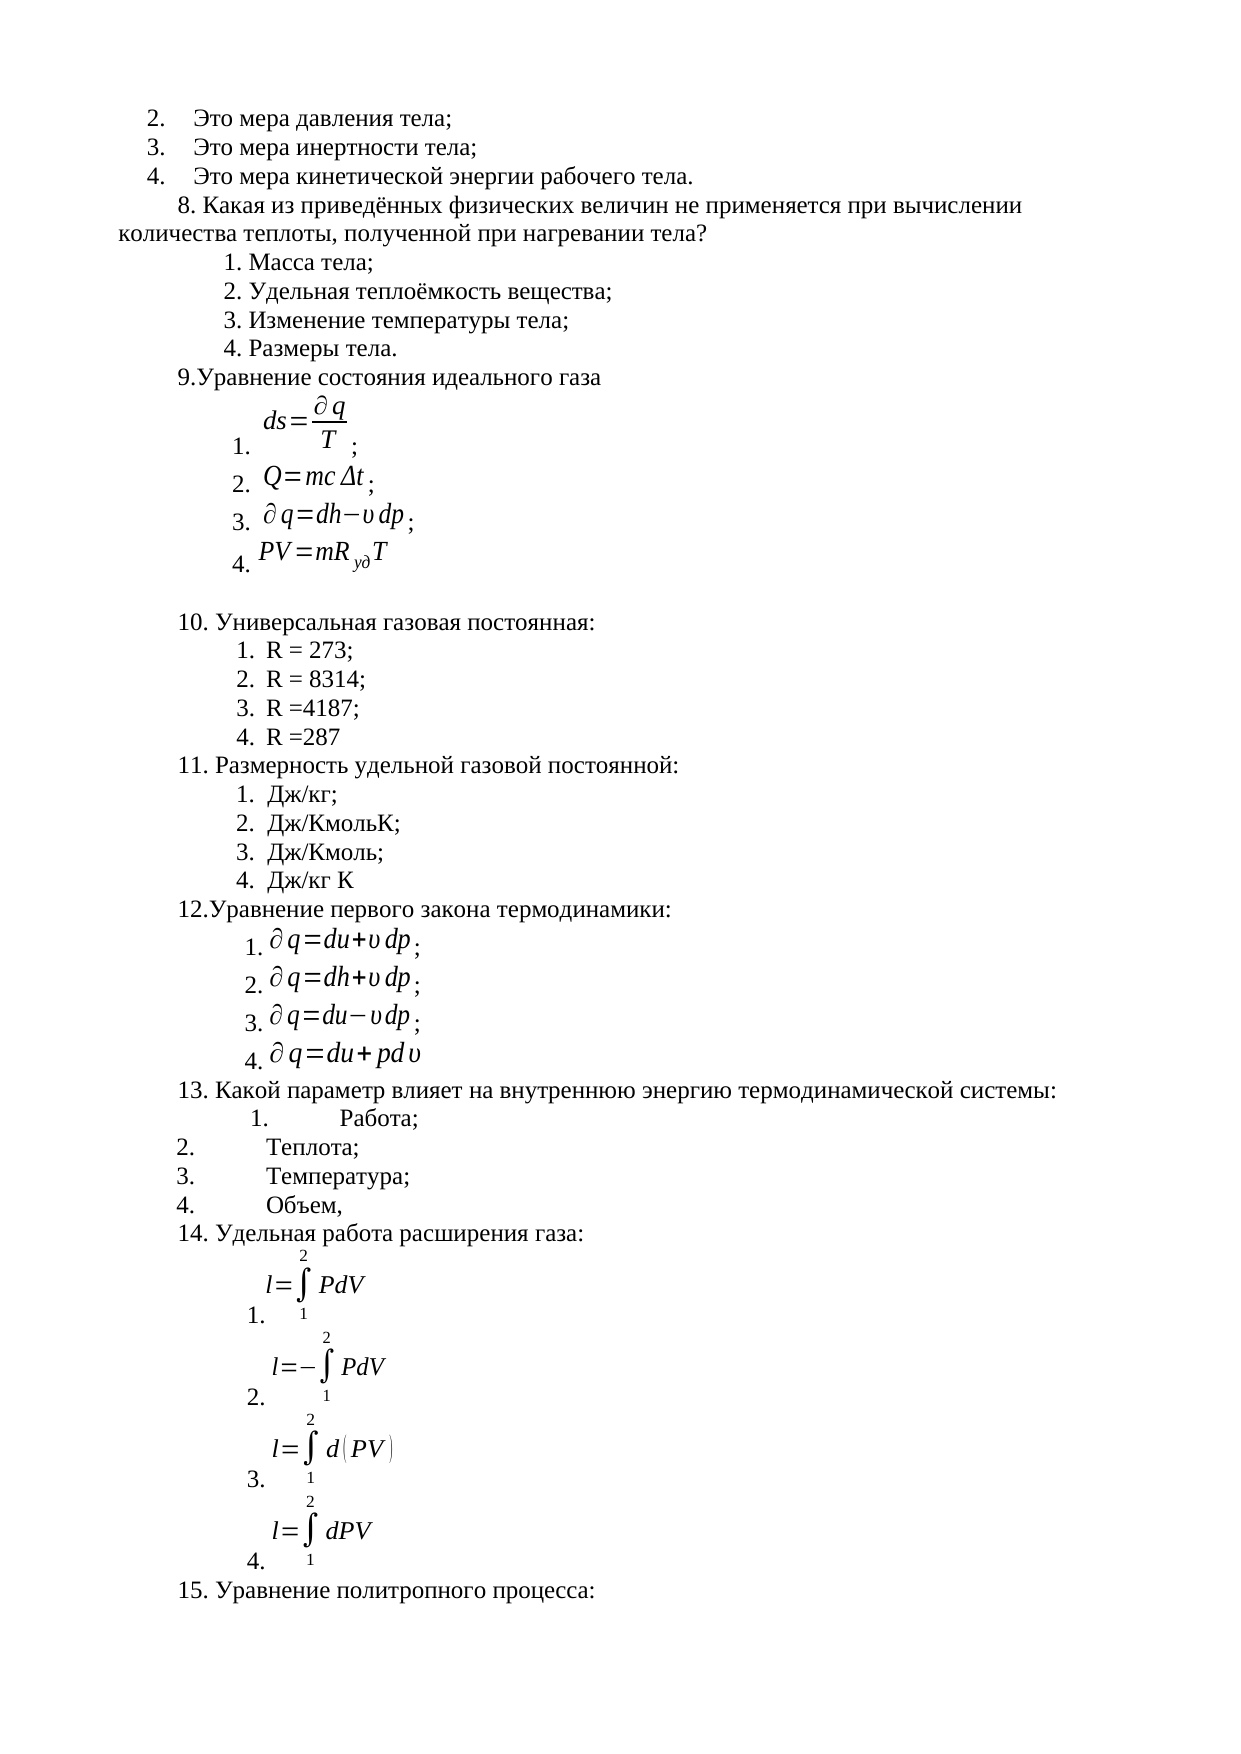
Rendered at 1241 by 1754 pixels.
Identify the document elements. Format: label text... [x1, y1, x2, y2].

text 1. Дж/кг; [192, 779, 1063, 808]
text 9.Уравнение состояния идеального газа [118, 362, 1063, 391]
text 2. Удельная теплоёмкость вещества; [192, 276, 1063, 305]
text 10. Универсальная газовая постоянная: [118, 607, 1063, 636]
text 4. [207, 536, 1063, 578]
text 4. Дж/кг К [192, 866, 1063, 894]
text 15. Уравнение политропного процесса: [118, 1575, 1063, 1603]
text 1. Масса тела; [192, 247, 1063, 276]
text 1. [118, 1247, 1063, 1329]
list R = 273; [236, 636, 1063, 664]
text 2. ; [207, 460, 1063, 498]
text 1. ; [207, 391, 1063, 460]
list Температура; [118, 1161, 1063, 1190]
text 11. Размерность удельной газовой постоянной: [177, 751, 1063, 779]
text 3. ; [207, 498, 1063, 536]
list Это мера давления тела; [118, 103, 1063, 132]
list R =4187; [236, 693, 1063, 722]
text 8. Какая из приведённых физических величин не применяется при вычислении количества теплоты, полученной при нагревании тела? [118, 190, 1063, 247]
text 2. Дж/КмольК; [192, 808, 1063, 837]
list Объем, [118, 1190, 1063, 1218]
list Это мера инертности тела; [118, 132, 1063, 161]
text 12.Уравнение первого закона термодинамики: [118, 894, 1063, 923]
text 3. ; [118, 999, 1063, 1037]
text 1. ; [118, 923, 1063, 961]
text 2. [118, 1329, 1063, 1411]
text 4. [118, 1493, 1063, 1575]
text 3. [118, 1411, 1063, 1493]
text 3. Изменение температуры тела; [192, 305, 1063, 333]
text 4. [118, 1037, 1063, 1075]
list R =287 [236, 722, 1063, 751]
text 3. Дж/Кмоль; [192, 837, 1063, 866]
list Теплота; [118, 1132, 1063, 1161]
list R = 8314; [236, 664, 1063, 693]
text 4. Размеры тела. [192, 333, 1063, 362]
list Это мера кинетической энергии рабочего тела. [118, 161, 1063, 190]
text 13. Какой параметр влияет на внутреннюю энергию термодинамической системы: [118, 1075, 1063, 1103]
text 14. Удельная работа расширения газа: [118, 1218, 1063, 1247]
text 2. ; [118, 961, 1063, 999]
list Работа; [222, 1103, 1063, 1132]
